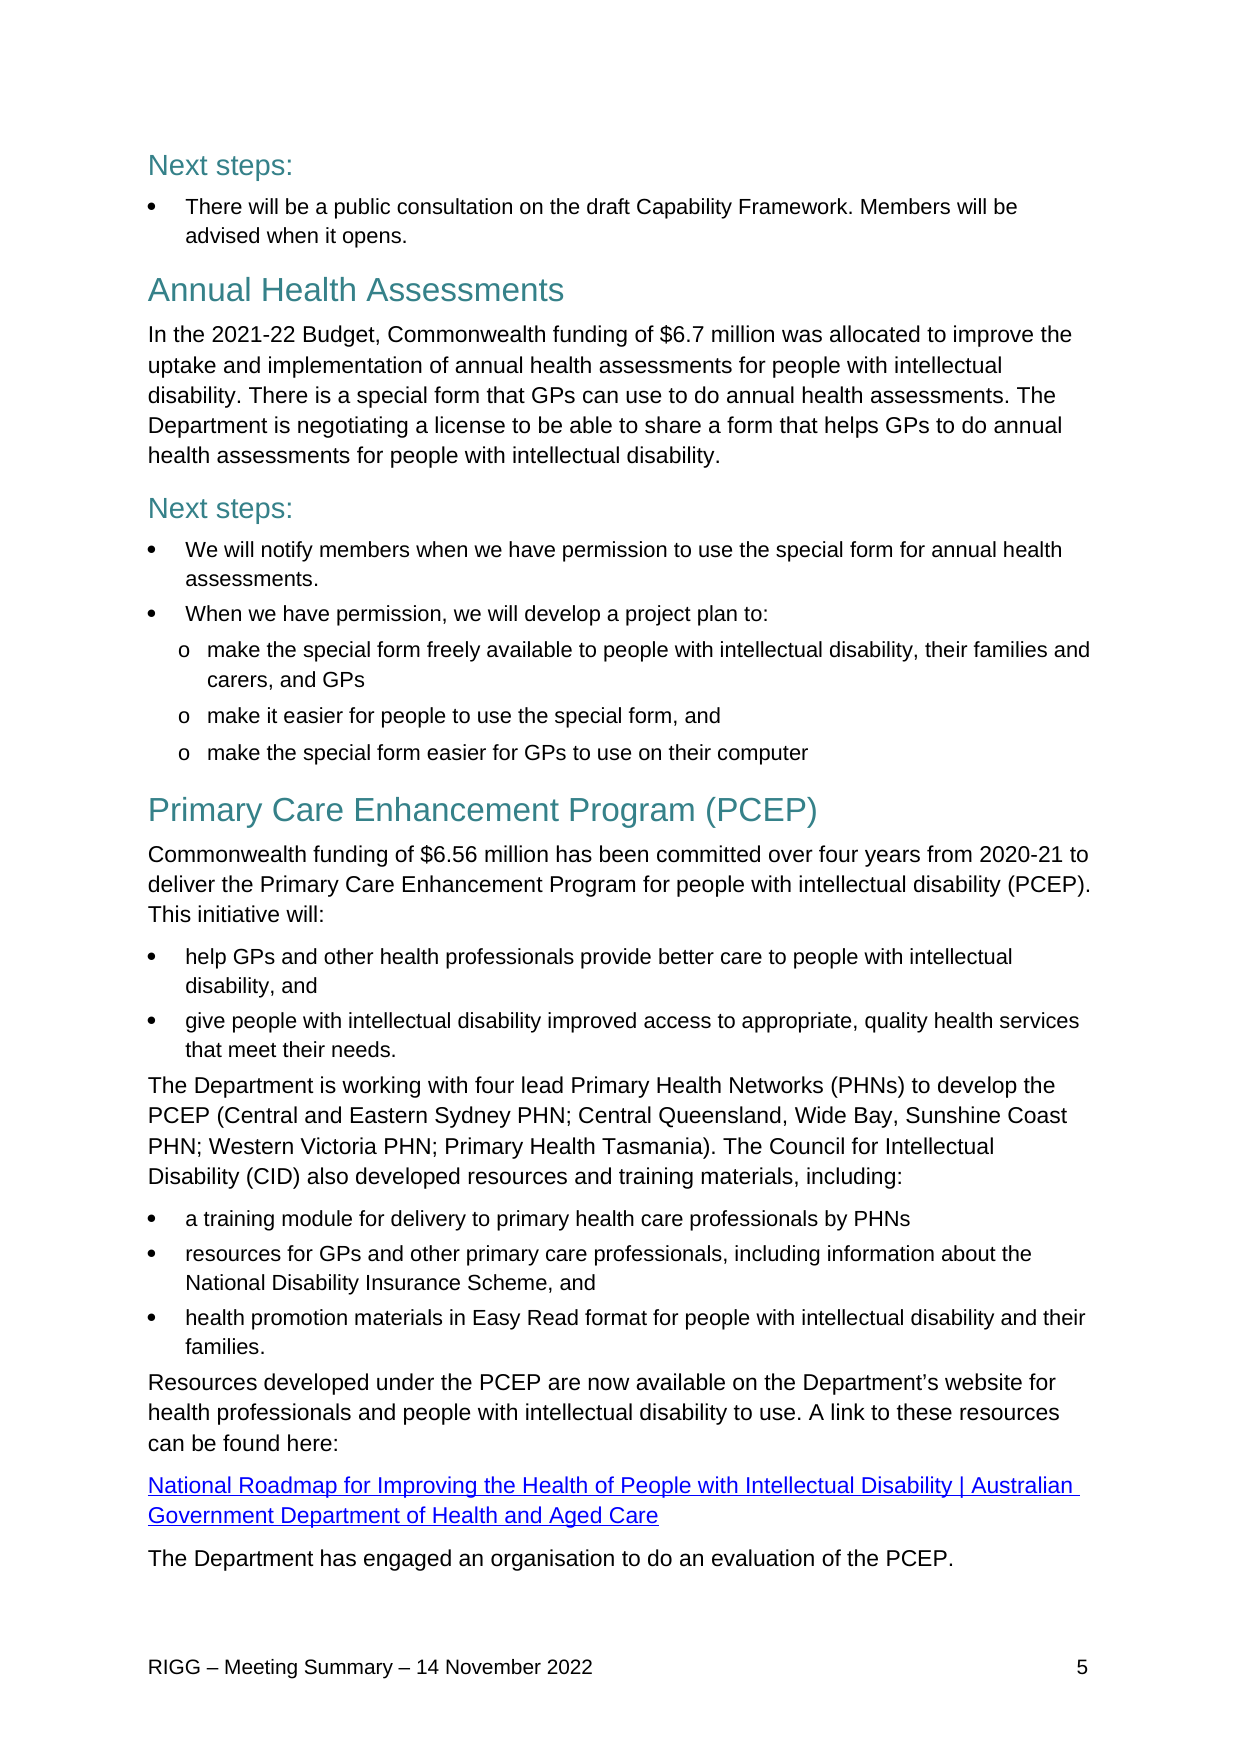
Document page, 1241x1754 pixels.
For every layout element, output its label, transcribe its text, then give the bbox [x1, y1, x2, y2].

text In the 2021-22 Budget, Commonwealth funding of $6.7 million was allocated to improve the uptake and implementation of annual health assessments for people with intellectual disability. There is a special form that GPs can use to do annual health assessments. The Department is negotiating a license to be able to share a form that helps GPs to do annual health assessments for people with intellectual disability. [148, 321, 1092, 468]
list a training module for delivery to primary health care professionals by PHNs [148, 1206, 1092, 1231]
list There will be a public consultation on the draft Capability Framework. Members will be advised when it opens. [148, 194, 1092, 248]
subtitle Annual Health Assessments [148, 270, 1092, 309]
subtitle Next steps: [148, 491, 1092, 525]
list make it easier for people to use the special form, and [177, 703, 1092, 730]
list resources for GPs and other primary care professionals, including information about the National Disability Insurance Scheme, and [148, 1241, 1092, 1295]
list health promotion materials in Easy Read format for people with intellectual disability and their families. [148, 1305, 1092, 1359]
text Commonwealth funding of $6.56 million has been committed over four years from 2020-21 to deliver the Primary Care Enhancement Program for people with intellectual disability (PCEP). This initiative will: [148, 841, 1092, 928]
list make the special form freely available to people with intellectual disability, their families and carers, and GPs [177, 637, 1092, 693]
subtitle Next steps: [148, 148, 1092, 181]
list We will notify members when we have permission to use the special form for annual health assessments. [148, 537, 1092, 591]
text National Roadmap for Improving the Health of People with Intellectual Disability | Australian Government Department of Health and Aged Care [148, 1472, 1092, 1529]
text Resources developed under the PCEP are now available on the Department’s website for health professionals and people with intellectual disability to use. A link to these resources can be found here: [148, 1369, 1092, 1456]
list help GPs and other health professionals provide better care to people with intellectual disability, and [148, 944, 1092, 998]
list When we have permission, we will develop a project plan to: [148, 601, 1092, 627]
list give people with intellectual disability improved access to appropriate, quality health services that meet their needs. [148, 1008, 1092, 1062]
text The Department is working with four lead Primary Health Networks (PHNs) to develop the PCEP (Central and Eastern Sydney PHN; Central Queensland, Wide Bay, Sunshine Coast PHN; Western Victoria PHN; Primary Health Tasmania). The Council for Intellectual Disability (CID) also developed resources and training materials, including: [148, 1072, 1092, 1189]
subtitle Primary Care Enhancement Program (PCEP) [148, 790, 1092, 828]
list make the special form easier for GPs to use on their computer [177, 740, 1092, 767]
text The Department has engaged an organisation to do an evaluation of the PCEP. [148, 1545, 1092, 1572]
